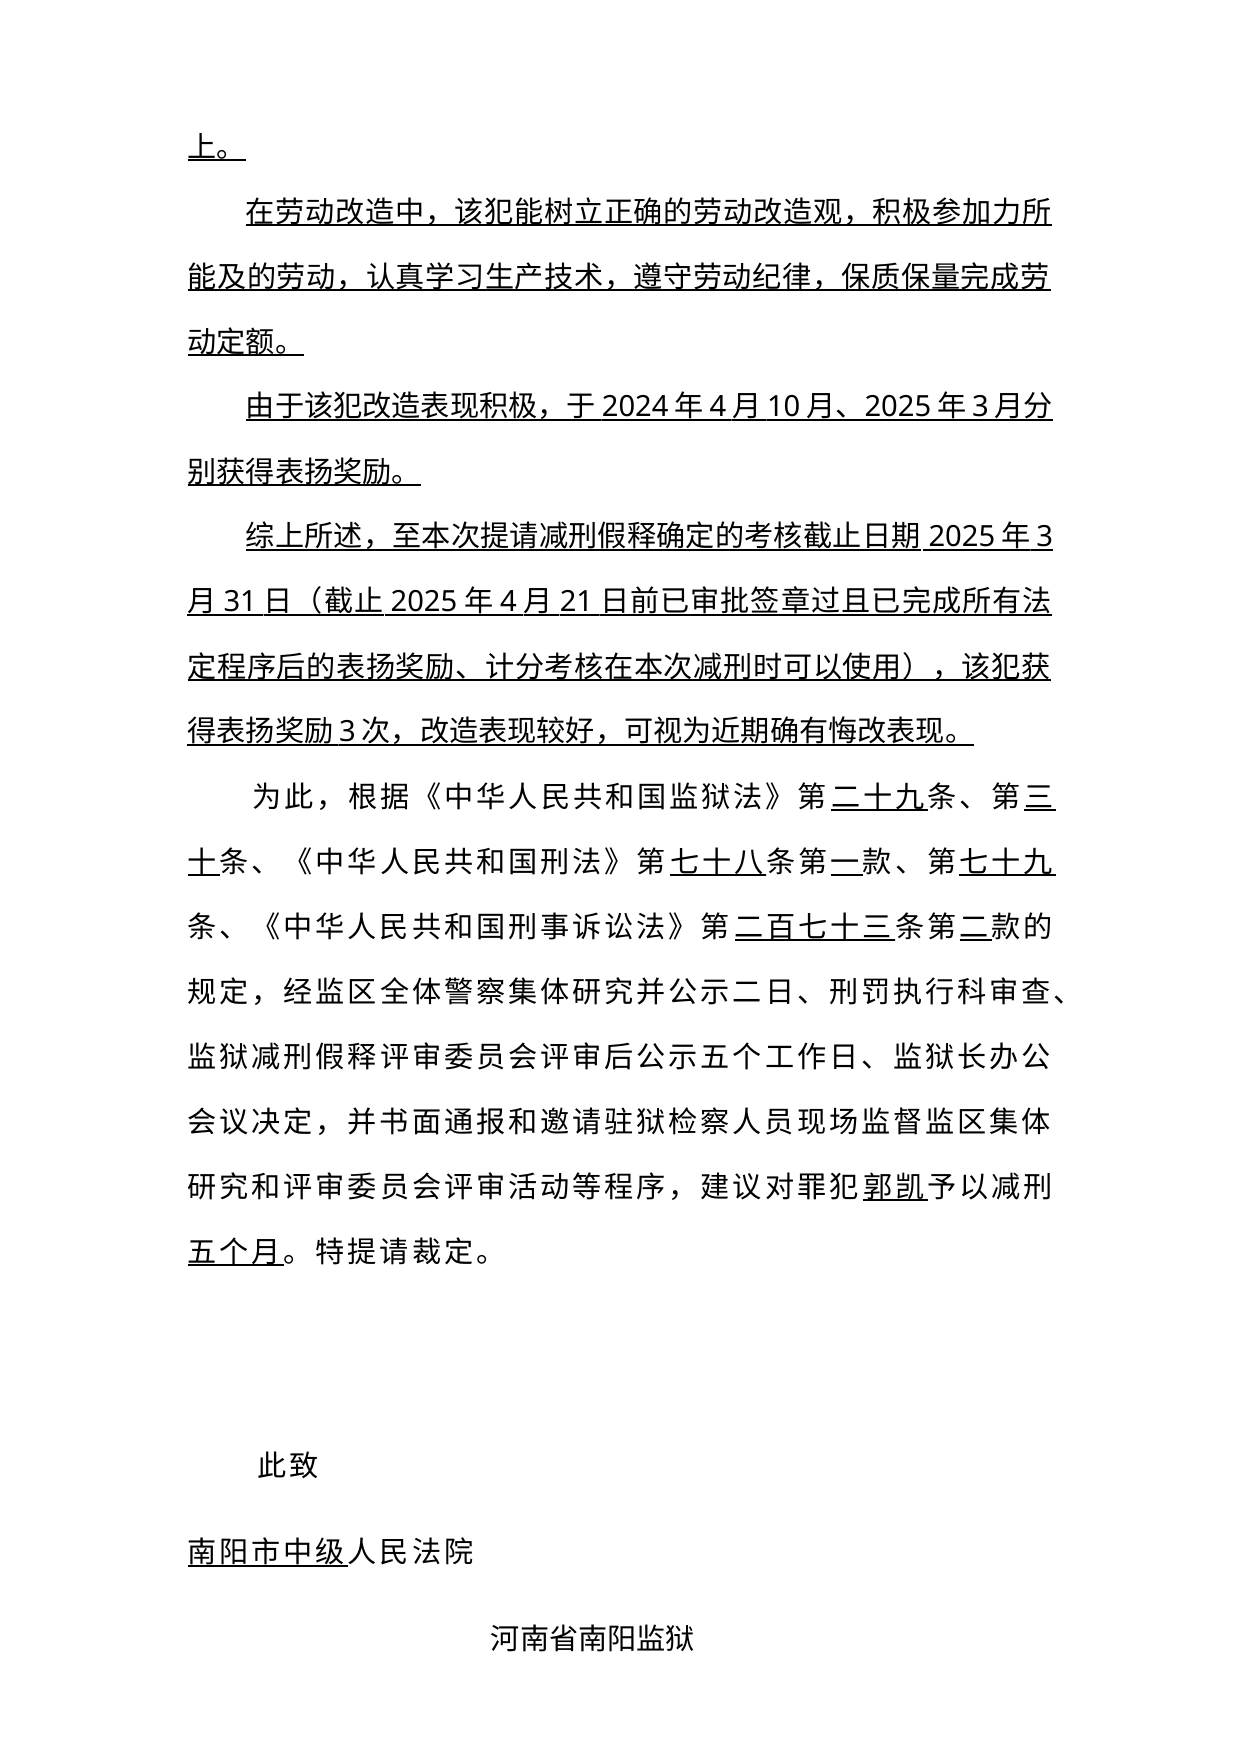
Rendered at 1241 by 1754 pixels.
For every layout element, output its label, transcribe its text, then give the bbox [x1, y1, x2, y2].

text 在劳动改造中，该犯能树立正确的劳动改造观，积极参加力所能及的劳动，认真学习生产技术，遵守劳动纪律，保质保量完成劳动定额。 [187, 177, 1053, 372]
text 南阳市中级人民法院 [187, 1518, 1053, 1583]
text 此致 [187, 1432, 1053, 1497]
text 由于该犯改造表现积极，于2024年4月10月、2025年3月分别获得表扬奖励。 [187, 372, 1053, 502]
text 河南省南阳监狱 [187, 1604, 1053, 1669]
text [187, 112, 1053, 177]
text 为此，根据《中华人民共和国监狱法》第二十九条、第三十条、《中华人民共和国刑法》第七十八条第一款、第七十九条、《中华人民共和国刑事诉讼法》第二百七十三条第二款的规定，经监区全体警察集体研究并公示二日、刑罚执行科审查、监狱减刑假释评审委员会评审后公示五个工作日、监狱长办公会议决定，并书面通报和邀请驻狱检察人员现场监督监区集体研究和评审委员会评审活动等程序，建议对罪犯郭凯予以减刑 五个月。特提请裁定。 [187, 762, 1053, 1282]
text 综上所述，至本次提请减刑假释确定的考核截止日期2025年3月31日（截止2025年4月21日前已审批签章过且已完成所有法定程序后的表扬奖励、计分考核在本次减刑时可以使用），该犯获得表扬奖励3次，改造表现较好，可视为近期确有悔改表现。 [187, 502, 1053, 762]
